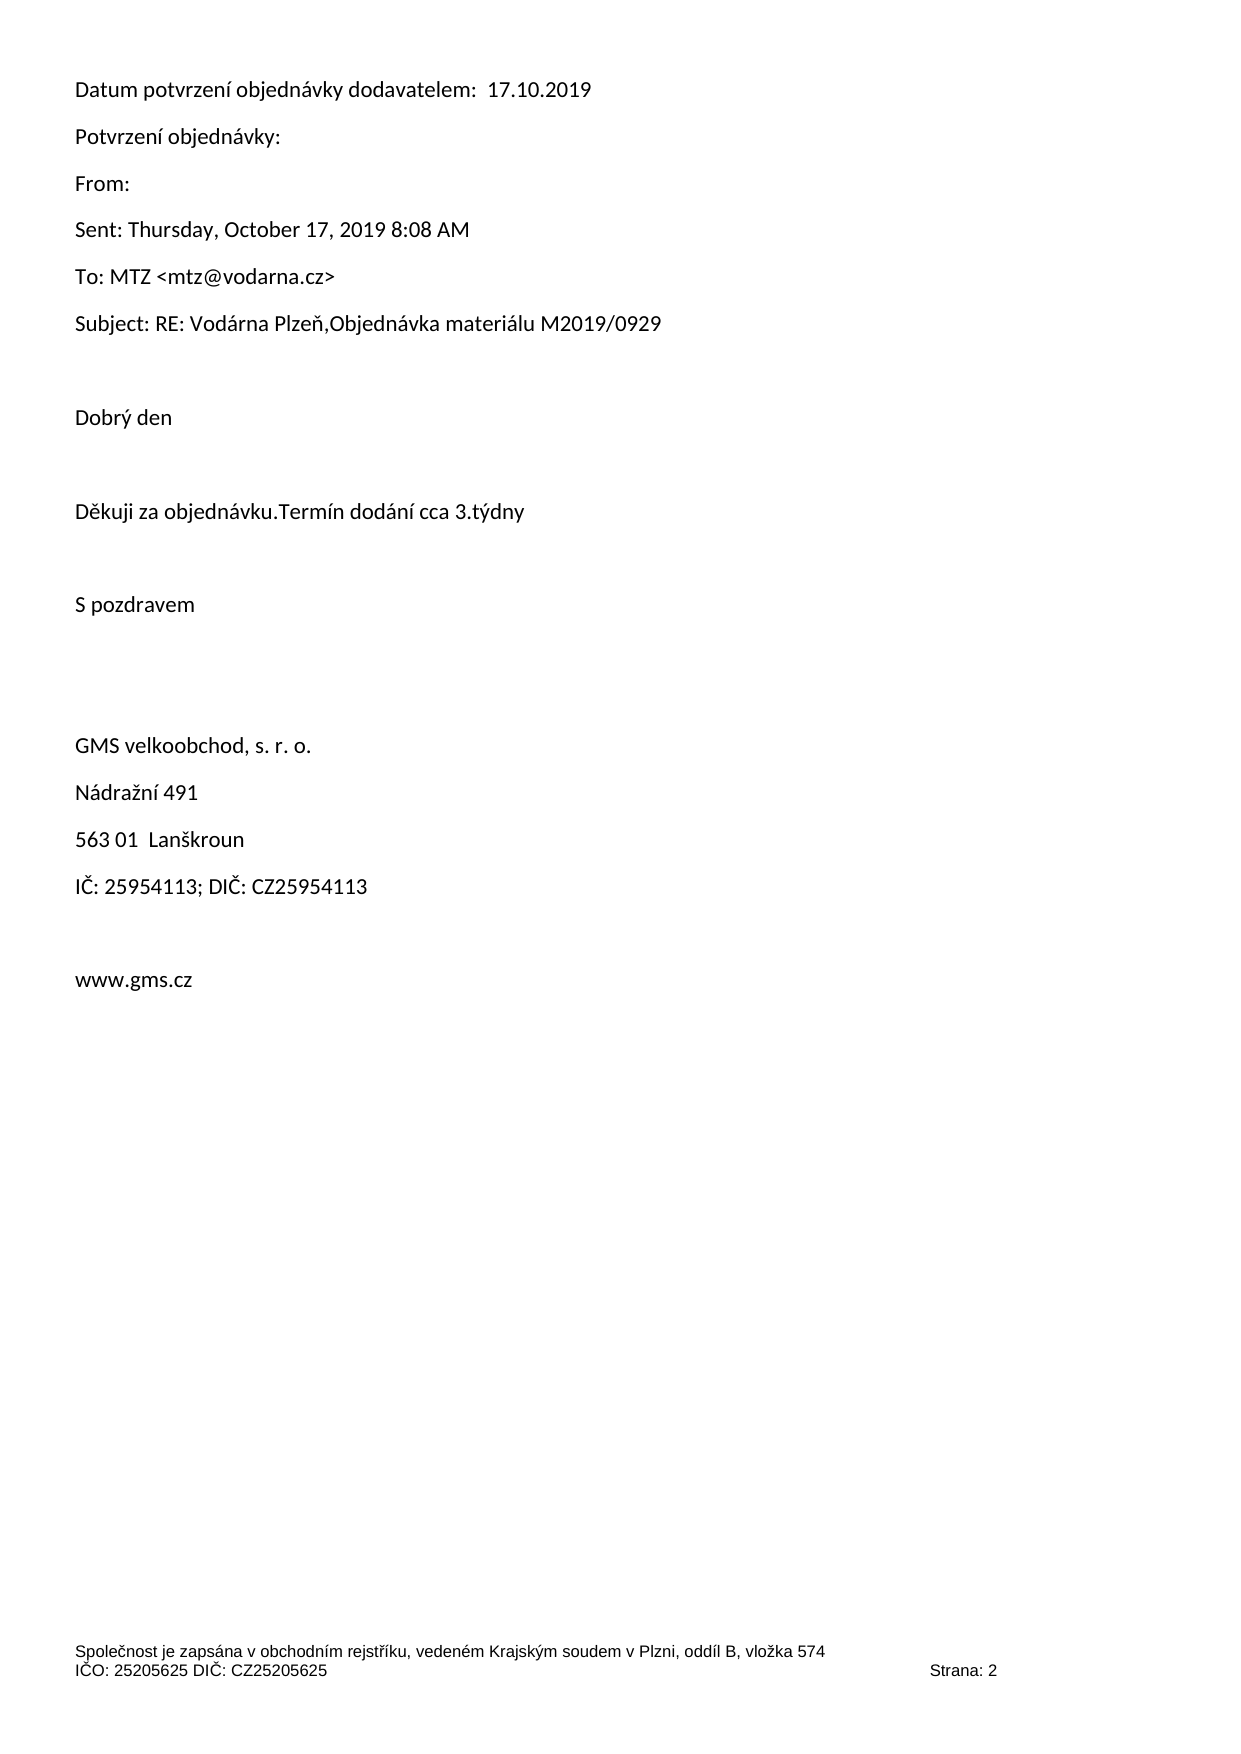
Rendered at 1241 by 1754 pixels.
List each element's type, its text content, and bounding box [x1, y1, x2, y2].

text 563 01 Lanškroun [75, 825, 1165, 853]
text Nádražní 491 [75, 778, 1165, 806]
text Subject: RE: Vodárna Plzeň,Objednávka materiálu M2019/0929 [75, 309, 1165, 337]
text IČ: 25954113; DIČ: CZ25954113 [75, 872, 1165, 900]
text GMS velkoobchod, s. r. o. [75, 731, 1165, 759]
text Potvrzení objednávky: [75, 122, 1165, 150]
text www.gms.cz [75, 966, 1165, 994]
text Dobrý den [75, 403, 1165, 431]
text S pozdravem [75, 591, 1165, 619]
text To: MTZ <mtz@vodarna.cz> [75, 262, 1165, 291]
text Děkuji za objednávku.Termín dodání cca 3.týdny [75, 497, 1165, 525]
text Sent: Thursday, October 17, 2019 8:08 AM [75, 216, 1165, 244]
text Datum potvrzení objednávky dodavatelem: 17.10.2019 [75, 75, 1165, 103]
text From: [75, 169, 1165, 197]
